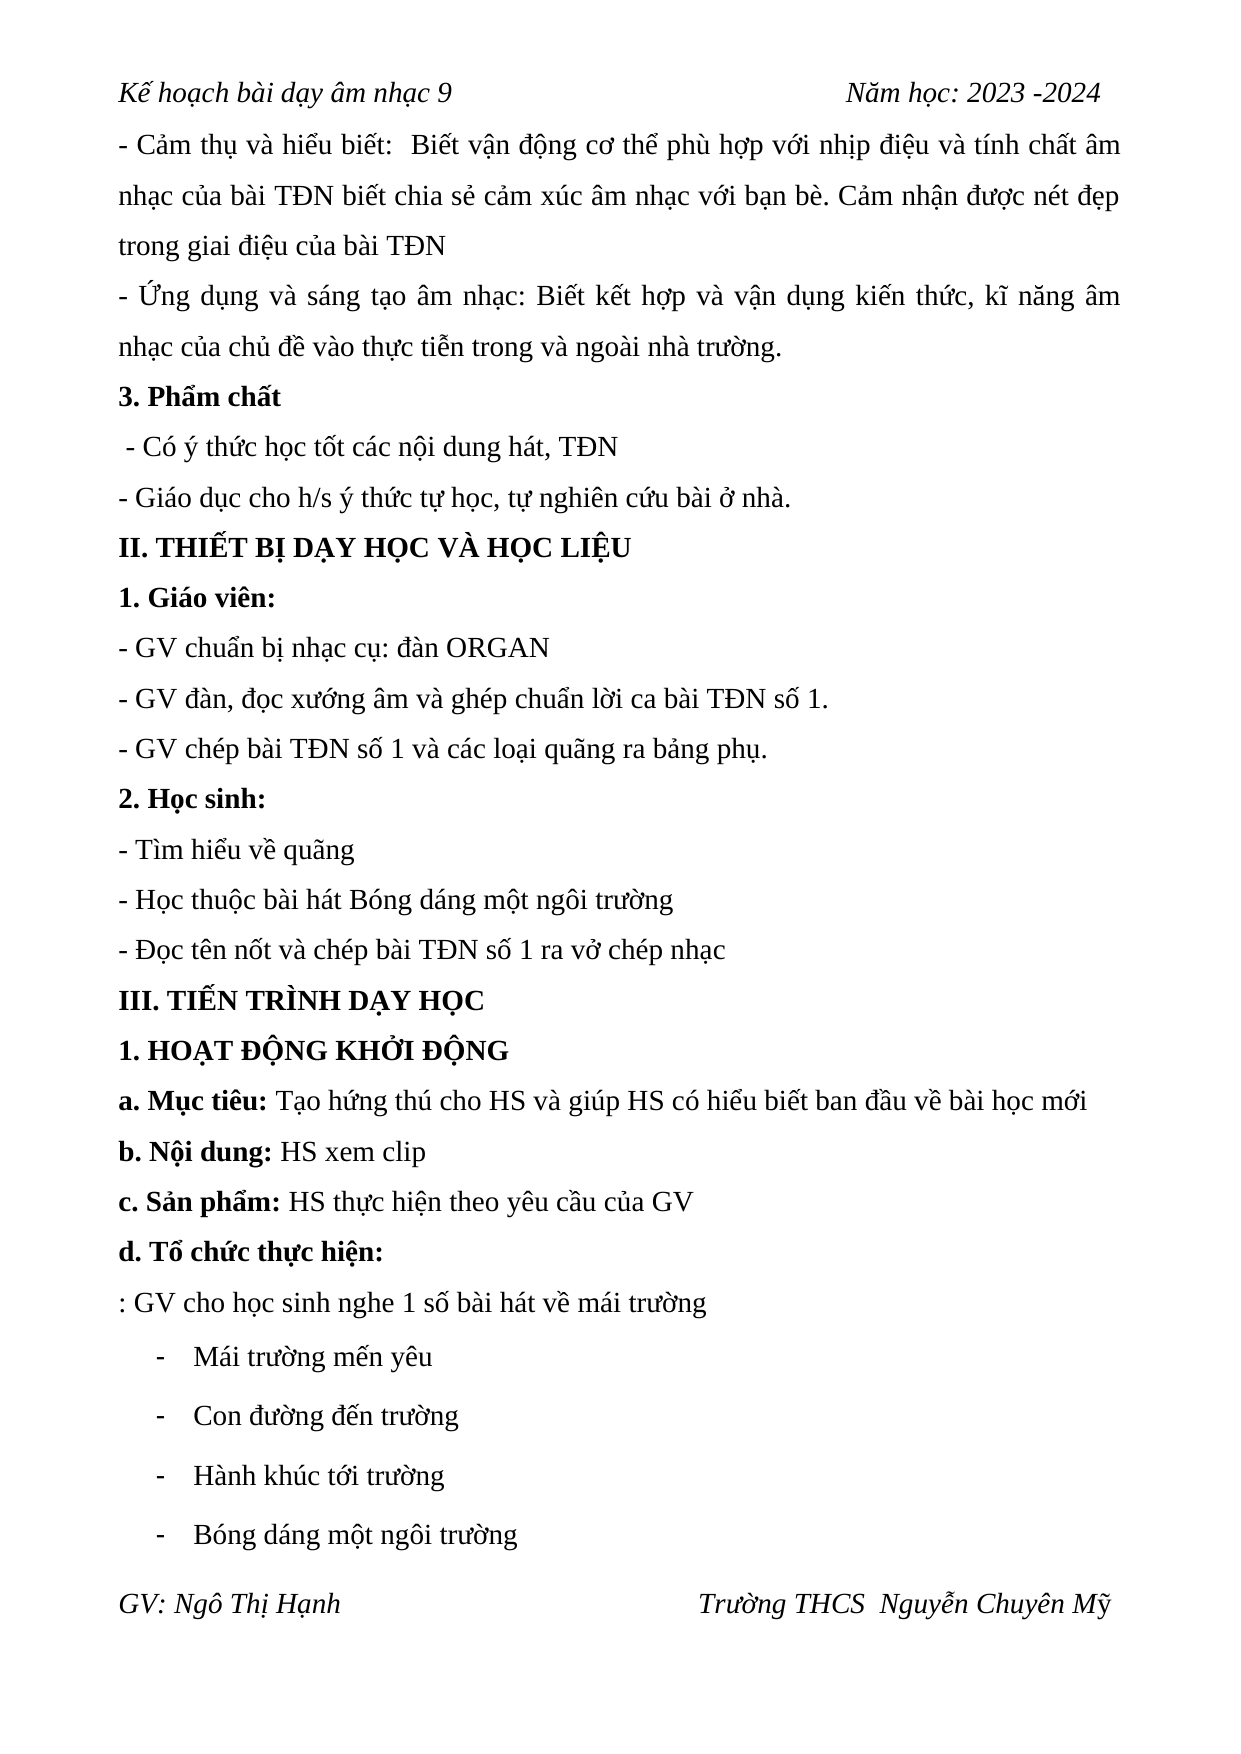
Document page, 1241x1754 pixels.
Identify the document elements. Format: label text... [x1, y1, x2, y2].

text - Giáo dục cho h/s ý thức tự học, tự nghiên cứu bài ở nhà. [118, 480, 1122, 513]
text - GV đàn, đọc xướng âm và ghép chuẩn lời ca bài TĐN số 1. [118, 681, 1122, 714]
text 3. Phẩm chất [118, 379, 1122, 413]
text - GV chép bài TĐN số 1 và các loại quãng ra bảng phụ. [118, 731, 1122, 765]
list Con đường đến trường [156, 1394, 1122, 1434]
text : GV cho học sinh nghe 1 số bài hát về mái trường [118, 1285, 1122, 1318]
text II. THIẾT BỊ DẠY HỌC VÀ HỌC LIỆU [118, 530, 1122, 563]
list Hành khúc tới trường [156, 1454, 1122, 1494]
text - Có ý thức học tốt các nội dung hát, TĐN [118, 429, 1122, 463]
text 2. Học sinh: [118, 782, 1122, 815]
text - Đọc tên nốt và chép bài TĐN số 1 ra vở chép nhạc [118, 932, 1122, 966]
text III. TIẾN TRÌNH DẠY HỌC [118, 983, 1122, 1016]
text - Tìm hiểu về quãng [118, 832, 1122, 865]
text b. Nội dung: HS xem clip [118, 1134, 1122, 1167]
list Bóng dáng một ngôi trường [156, 1513, 1122, 1553]
text c. Sản phẩm: HS thực hiện theo yêu cầu của GV [118, 1184, 1122, 1218]
text - GV chuẩn bị nhạc cụ: đàn ORGAN [118, 631, 1122, 664]
text - Cảm thụ và hiểu biết: Biết vận động cơ thể phù hợp với nhịp điệu và tính chất âm nhạc của bài TĐN biết chia sẻ cảm xúc âm nhạc với bạn bè. Cảm nhận được nét đẹp trong giai điệu của bài TĐN [118, 127, 1122, 262]
text 1. Giáo viên: [118, 580, 1122, 614]
text d. Tổ chức thực hiện: [118, 1234, 1122, 1268]
text - Học thuộc bài hát Bóng dáng một ngôi trường [118, 882, 1122, 916]
text 1. HOẠT ĐỘNG KHỞI ĐỘNG [118, 1033, 1122, 1067]
list Mái trường mến yêu [156, 1335, 1122, 1375]
text a. Mục tiêu: Tạo hứng thú cho HS và giúp HS có hiểu biết ban đầu về bài học mới [118, 1083, 1122, 1117]
text - Ứng dụng và sáng tạo âm nhạc: Biết kết hợp và vận dụng kiến thức, kĩ năng âm nhạc của chủ đề vào thực tiễn trong và ngoài nhà trường. [118, 278, 1122, 362]
